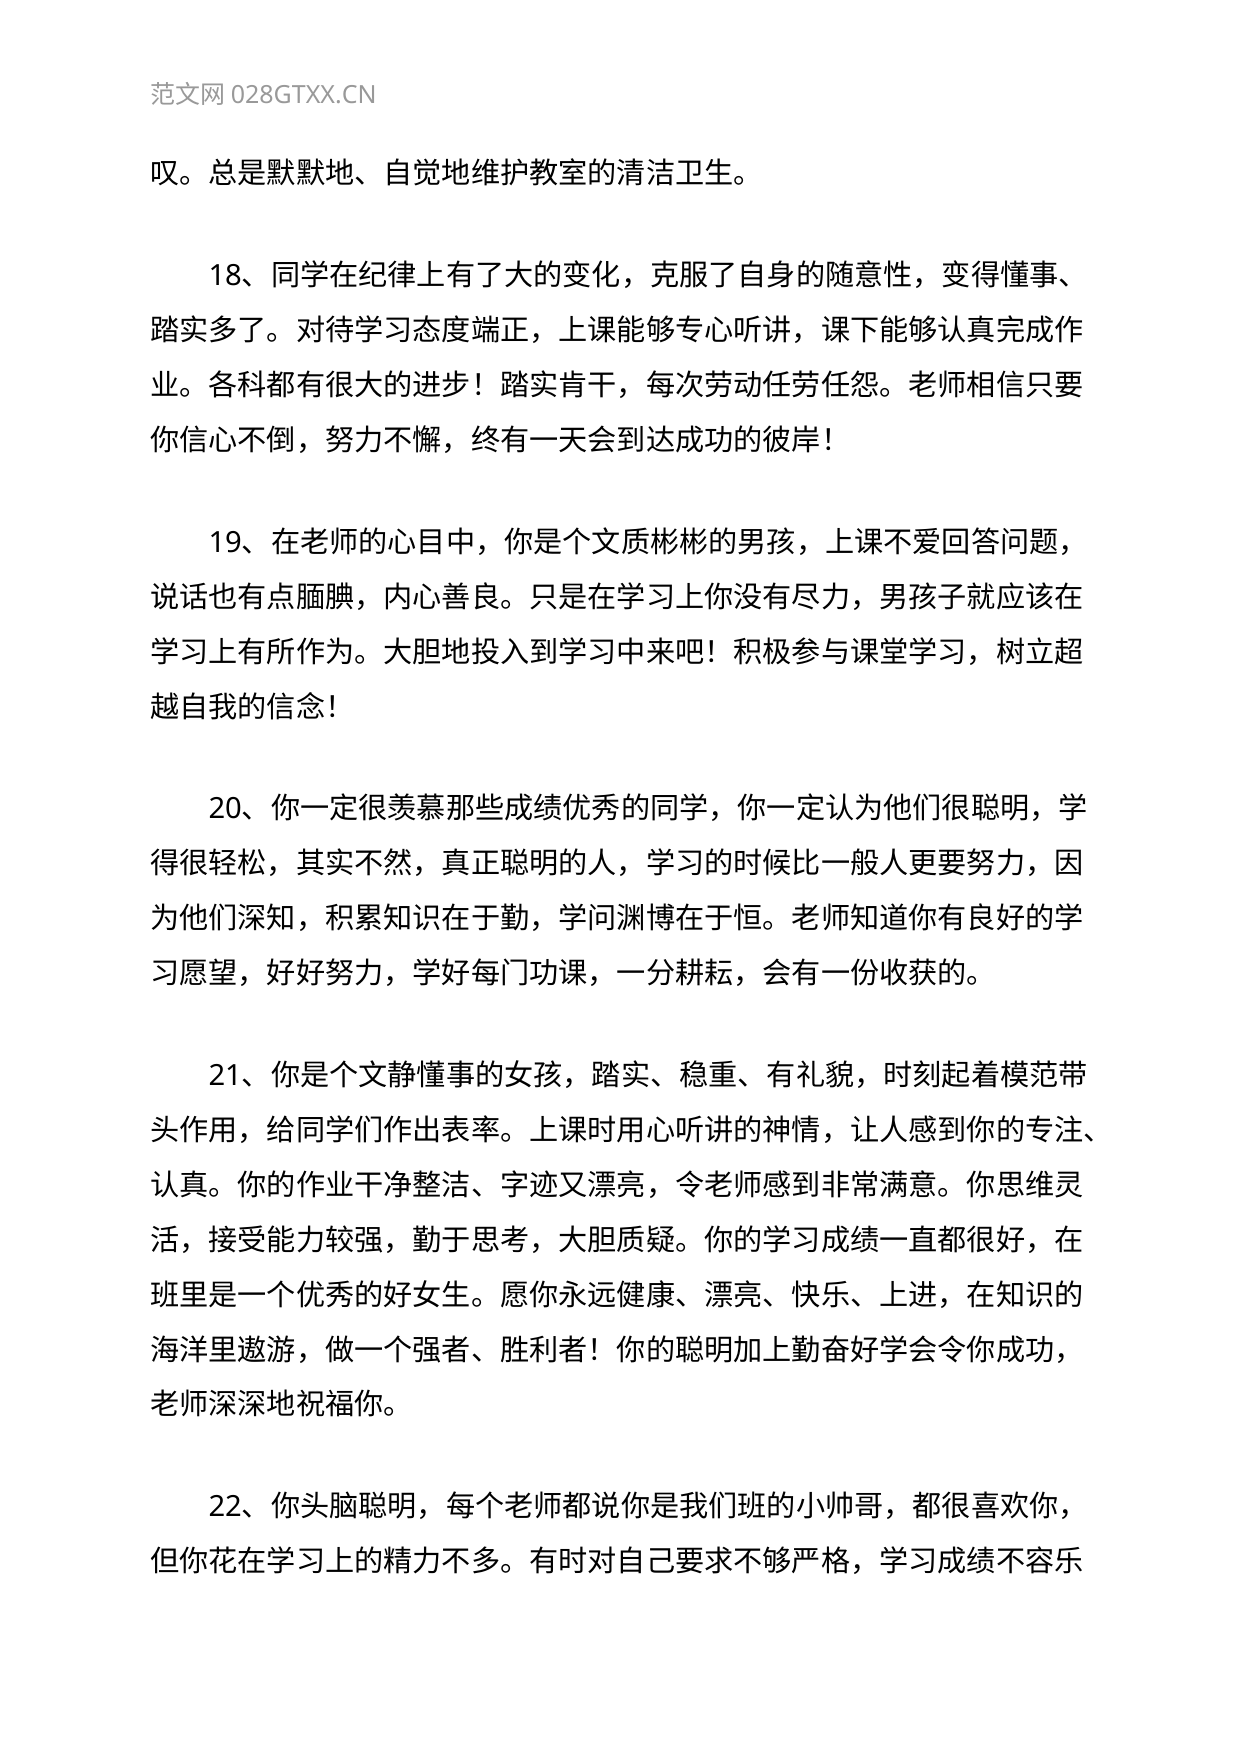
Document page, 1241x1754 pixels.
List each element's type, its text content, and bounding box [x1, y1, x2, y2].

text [150, 150, 1090, 192]
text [150, 1483, 1090, 1580]
text 20、你一定很羡慕那些成绩优秀的同学，你一定认为他们很聪明，学得很轻松，其实不然，真正聪明的人，学习的时候比一般人更要努力，因为他们深知，积累知识在于勤，学问渊博在于恒。老师知道你有良好的学习愿望，好好努力，学好每门功课，一分耕耘，会有一份收获的。 [150, 785, 1090, 992]
text 19、在老师的心目中，你是个文质彬彬的男孩，上课不爱回答问题，说话也有点腼腆，内心善良。只是在学习上你没有尽力，男孩子就应该在学习上有所作为。大胆地投入到学习中来吧！积极参与课堂学习，树立超越自我的信念！ [150, 518, 1090, 725]
text 18、同学在纪律上有了大的变化，克服了自身的随意性，变得懂事、踏实多了。对待学习态度端正，上课能够专心听讲，课下能够认真完成作业。各科都有很大的进步！踏实肯干，每次劳动任劳任怨。老师相信只要你信心不倒，努力不懈，终有一天会到达成功的彼岸！ [150, 252, 1090, 459]
text 21、你是个文静懂事的女孩，踏实、稳重、有礼貌，时刻起着模范带头作用，给同学们作出表率。上课时用心听讲的神情，让人感到你的专注、认真。你的作业干净整洁、字迹又漂亮，令老师感到非常满意。你思维灵活，接受能力较强，勤于思考，大胆质疑。你的学习成绩一直都很好，在班里是一个优秀的好女生。愿你永远健康、漂亮、快乐、上进，在知识的海洋里遨游，做一个强者、胜利者！你的聪明加上勤奋好学会令你成功，老师深深地祝福你。 [150, 1051, 1090, 1423]
